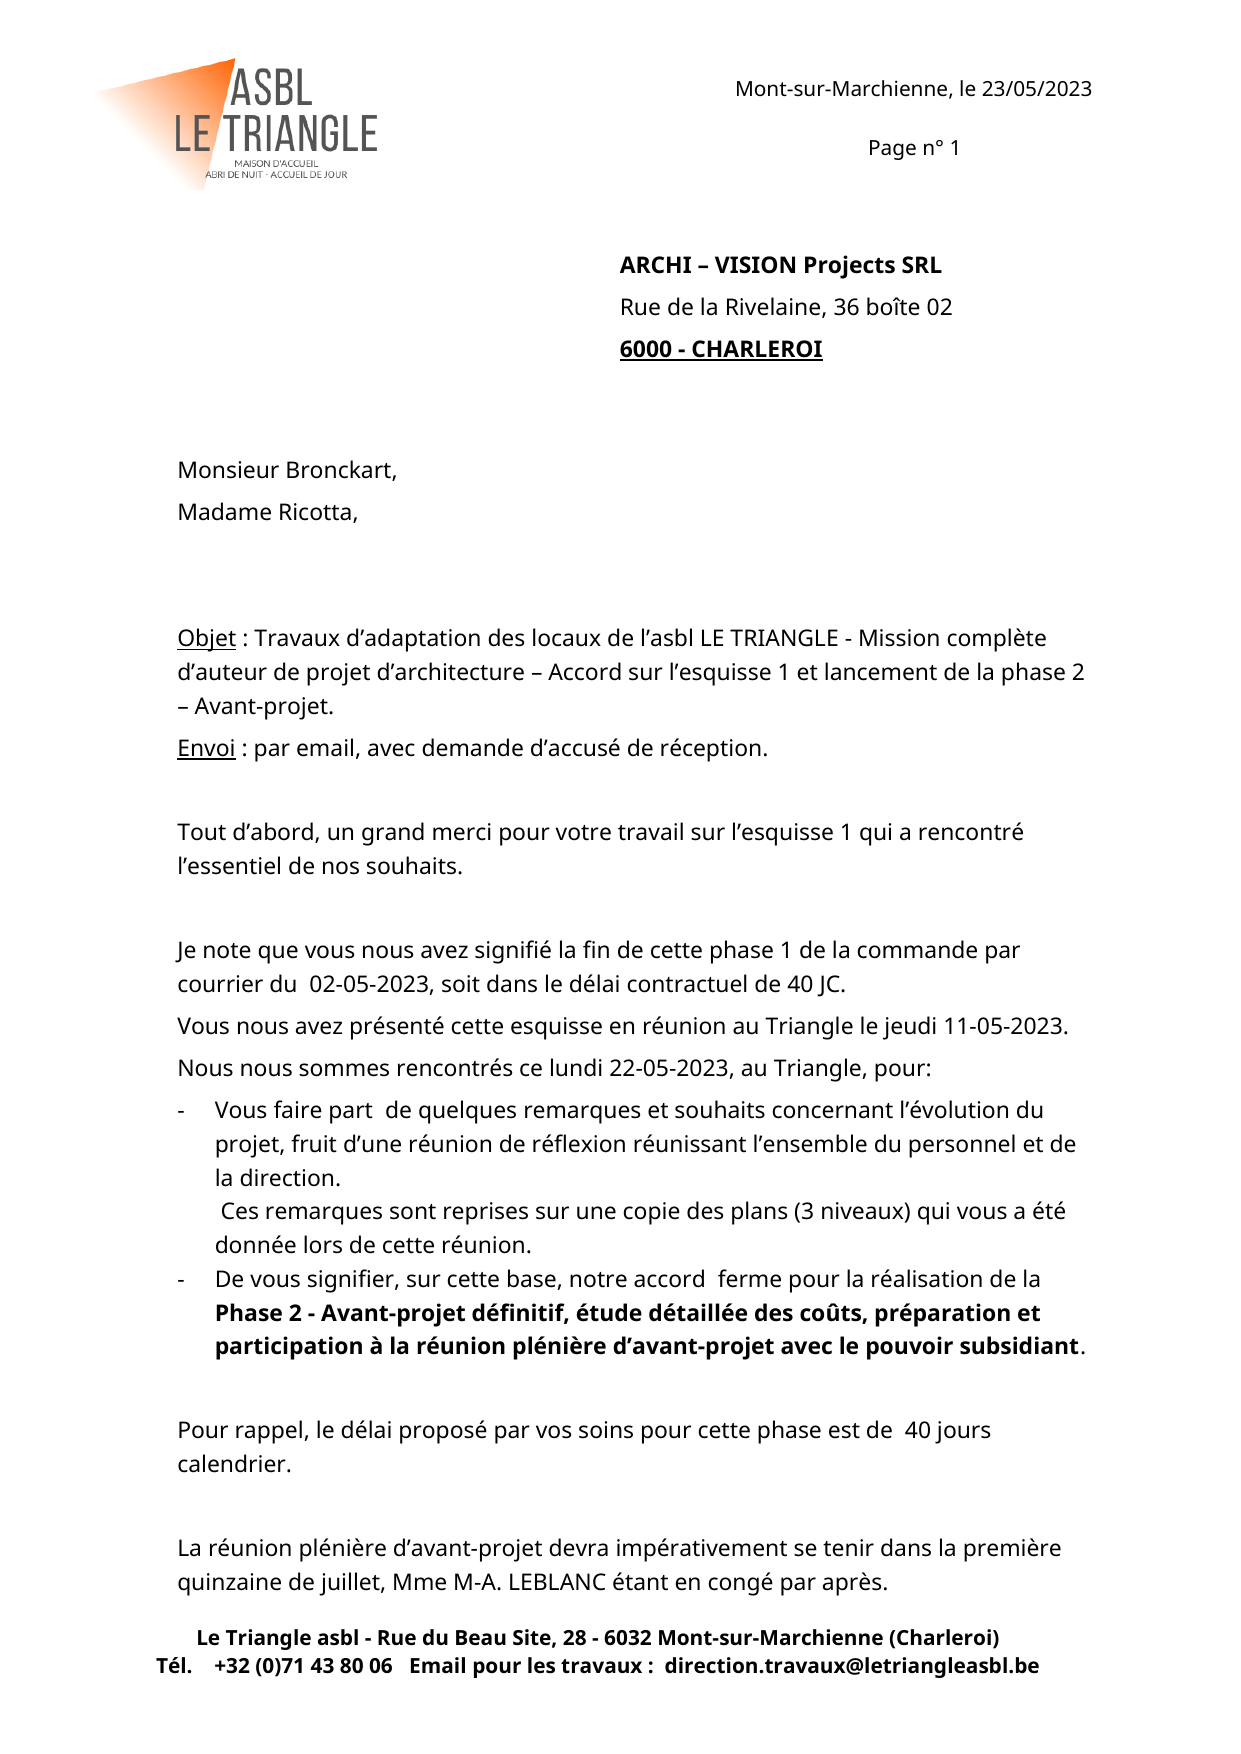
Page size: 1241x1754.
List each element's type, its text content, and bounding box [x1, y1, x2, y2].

text 6000 - CHARLEROI [546, 333, 1092, 364]
text Objet : Travaux d’adaptation des locaux de l’asbl LE TRIANGLE - Mission complète d’auteur de projet d’architecture – Accord sur l’esquisse 1 et lancement de la phase 2 – Avant-projet. [177, 622, 1092, 721]
text Nous nous sommes rencontrés ce lundi 22-05-2023, au Triangle, pour: [177, 1052, 1092, 1083]
list Phase 2 - Avant-projet définitif, étude détaillée des coûts, préparation et participation à la réunion plénière d’avant-projet avec le pouvoir subsidiant. [214, 1296, 1092, 1361]
text La réunion plénière d’avant-projet devra impérativement se tenir dans la première quinzaine de juillet, Mme M-A. LEBLANC étant en congé par après. [177, 1532, 1092, 1597]
list Vous faire part de quelques remarques et souhaits concernant l’évolution du projet, fruit d’une réunion de réflexion réunissant l’ensemble du personnel et de la direction. [177, 1094, 1092, 1193]
list Ces remarques sont reprises sur une copie des plans (3 niveaux) qui vous a été donnée lors de cette réunion. [214, 1195, 1092, 1260]
text Tout d’abord, un grand merci pour votre travail sur l’esquisse 1 qui a rencontré l’essentiel de nos souhaits. [177, 816, 1092, 881]
text Monsieur Bronckart, [177, 454, 1092, 485]
picture [89, 58, 377, 190]
text Madame Ricotta, [177, 496, 1092, 527]
text Envoi : par email, avec demande d’accusé de réception. [177, 732, 1092, 763]
text Je note que vous nous avez signifié la fin de cette phase 1 de la commande par courrier du 02-05-2023, soit dans le délai contractuel de 40 JC. [177, 934, 1092, 999]
text Pour rappel, le délai proposé par vos soins pour cette phase est de 40 jours calendrier. [177, 1414, 1092, 1479]
list De vous signifier, sur cette base, notre accord ferme pour la réalisation de la [177, 1263, 1092, 1294]
text Rue de la Rivelaine, 36 boîte 02 [546, 291, 1092, 322]
text Vous nous avez présenté cette esquisse en réunion au Triangle le jeudi 11-05-2023. [177, 1010, 1092, 1041]
text ARCHI – VISION Projects SRL [103, 249, 1092, 280]
